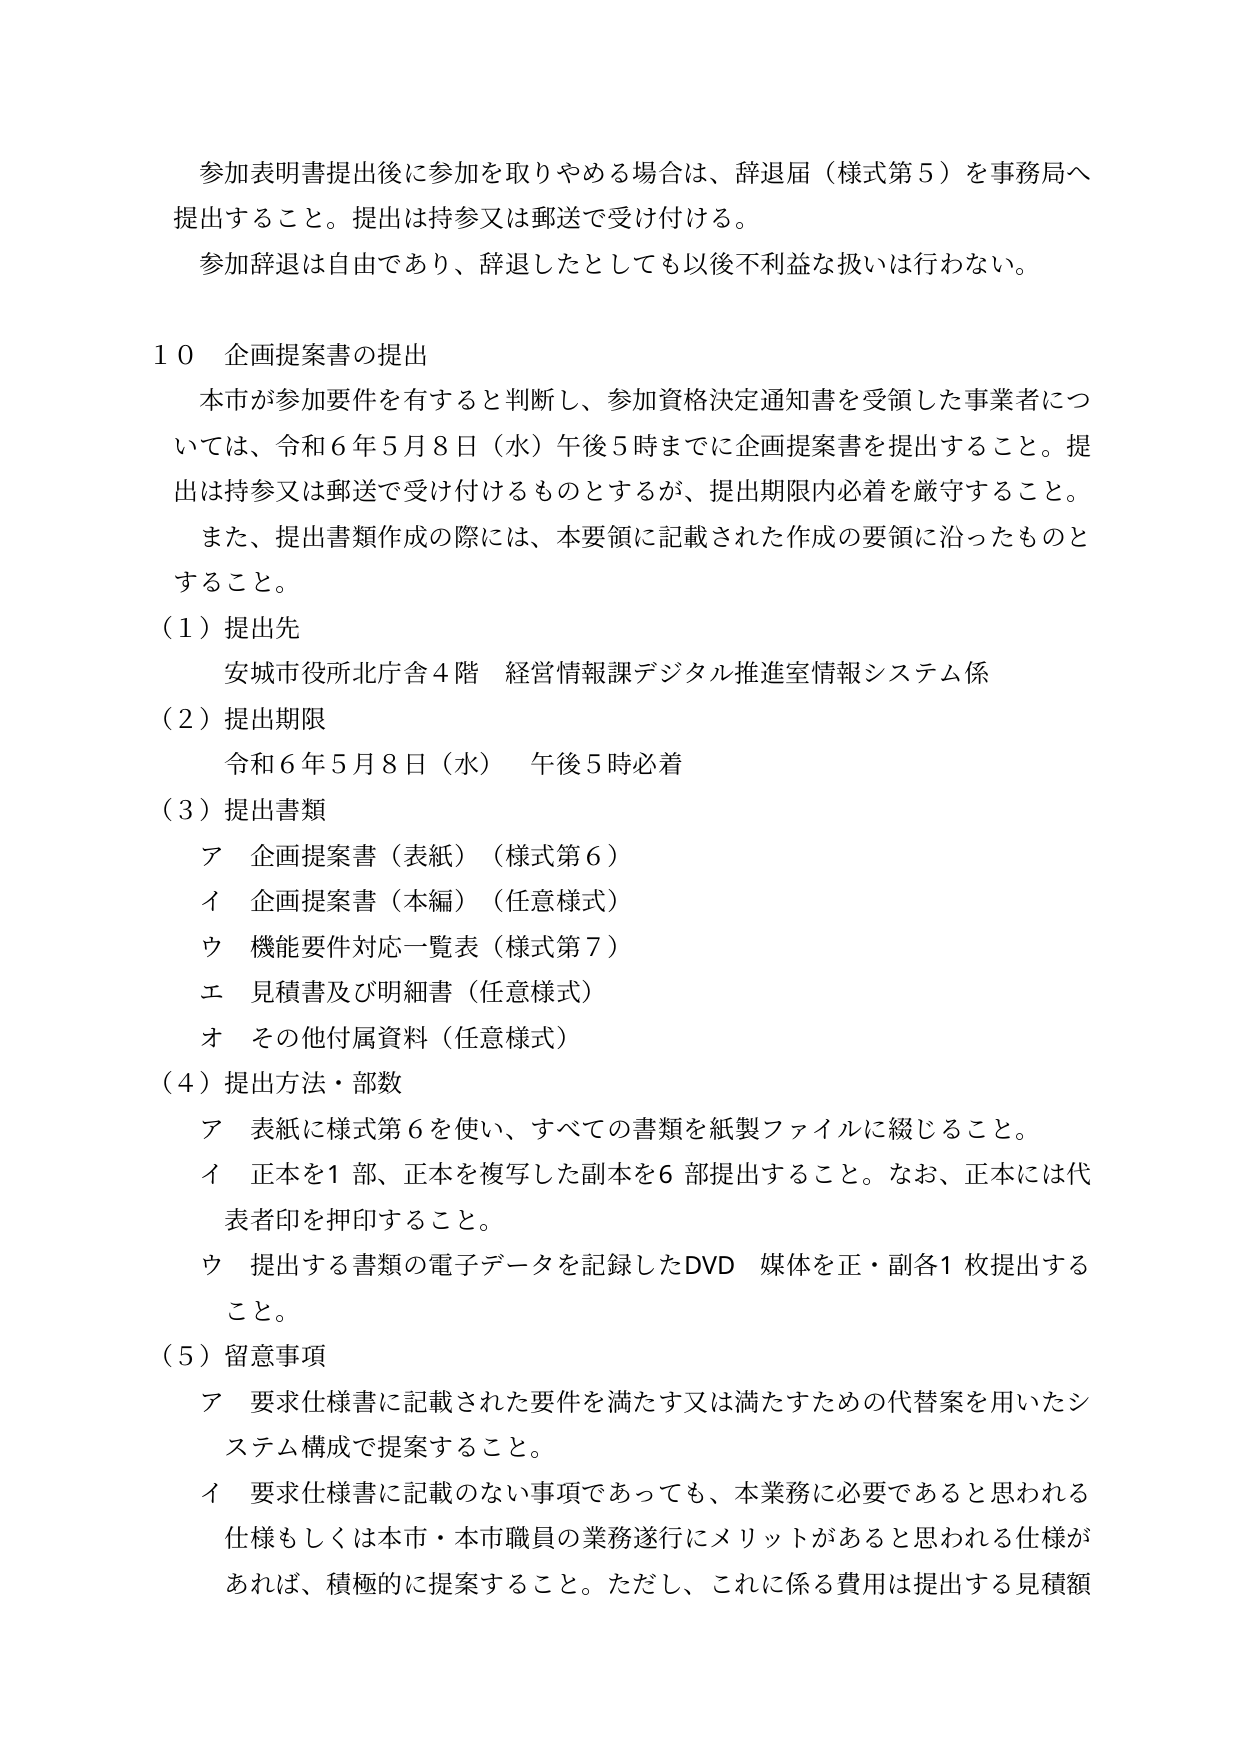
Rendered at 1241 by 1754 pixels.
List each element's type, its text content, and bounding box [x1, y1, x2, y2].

text （２）提出期限 [148, 695, 1092, 740]
text （３）提出書類 [148, 786, 1092, 831]
text １０ 企画提案書の提出 [148, 331, 1092, 376]
text 参加表明書提出後に参加を取りやめる場合は、辞退届（様式第５）を事務局へ提出すること。提出は持参又は郵送で受け付ける。 [148, 149, 1092, 240]
text 安城市役所北庁舎４階 経営情報課デジタル推進室情報システム係 [148, 649, 1092, 695]
text ウ 機能要件対応一覧表（様式第７） [148, 922, 1092, 968]
text イ 企画提案書（本編）（任意様式） [148, 877, 1092, 922]
text （４）提出方法・部数 [148, 1059, 1092, 1104]
text 参加辞退は自由であり、辞退したとしても以後不利益な扱いは行わない。 [148, 240, 1092, 285]
text オ その他付属資料（任意様式） [148, 1013, 1092, 1059]
text ア 要求仕様書に記載された要件を満たす又は満たすための代替案を用いたシステム構成で提案すること。 [148, 1378, 1092, 1469]
text イ 正本を1部、正本を複写した副本を6部提出すること。なお、正本には代表者印を押印すること。 [148, 1150, 1092, 1241]
text ア 表紙に様式第６を使い、すべての書類を紙製ファイルに綴じること。 [148, 1104, 1092, 1150]
text （５）留意事項 [148, 1332, 1092, 1378]
text ウ 提出する書類の電子データを記録したDVD媒体を正・副各1枚提出すること。 [148, 1241, 1092, 1332]
text （１）提出先 [148, 604, 1092, 649]
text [199, 1469, 1092, 1605]
text 本市が参加要件を有すると判断し、参加資格決定通知書を受領した事業者については、令和６年５月８日（水）午後５時までに企画提案書を提出すること。提出は持参又は郵送で受け付けるものとするが、提出期限内必着を厳守すること。 [148, 376, 1092, 513]
text ア 企画提案書（表紙）（様式第６） [148, 831, 1092, 877]
text 令和６年５月８日（水） 午後５時必着 [148, 740, 1092, 786]
text また、提出書類作成の際には、本要領に記載された作成の要領に沿ったものとすること。 [148, 513, 1092, 604]
text エ 見積書及び明細書（任意様式） [148, 968, 1092, 1013]
